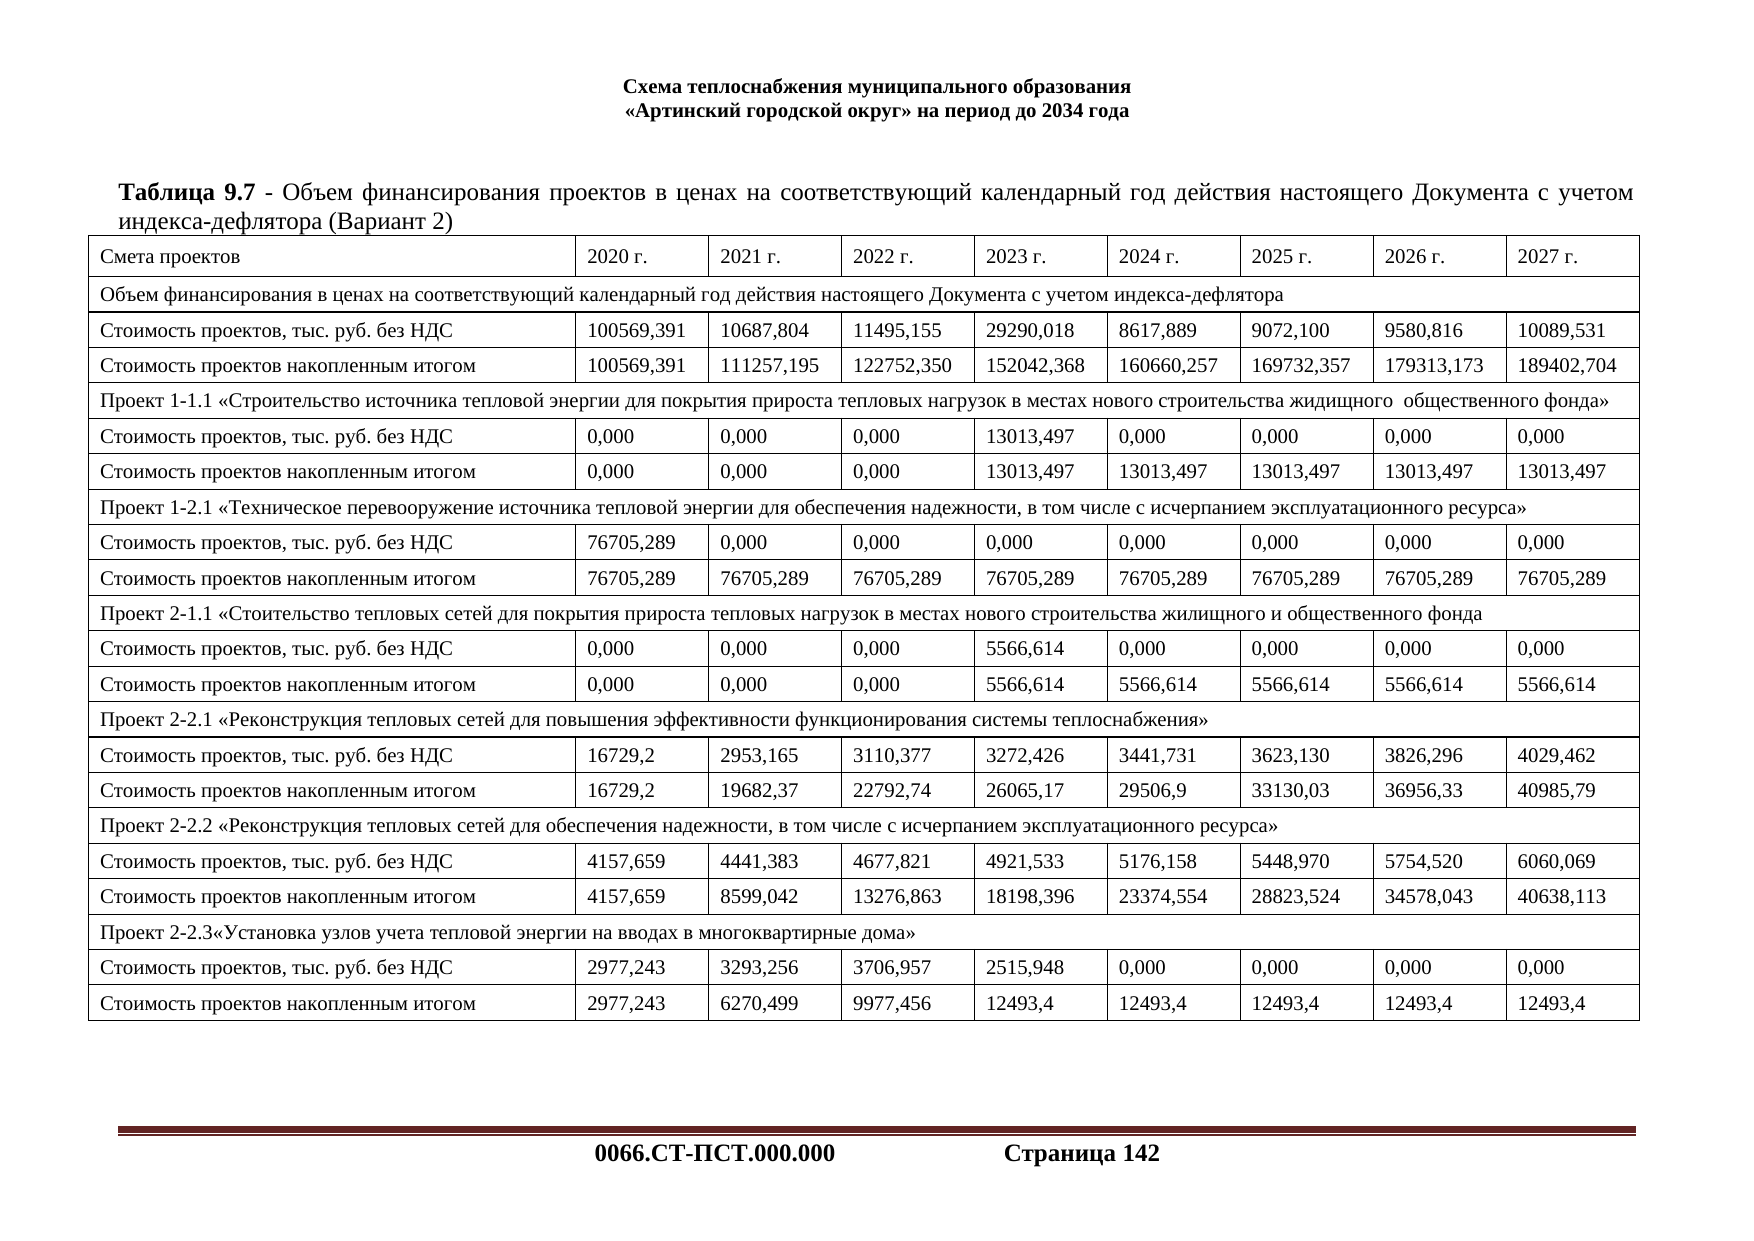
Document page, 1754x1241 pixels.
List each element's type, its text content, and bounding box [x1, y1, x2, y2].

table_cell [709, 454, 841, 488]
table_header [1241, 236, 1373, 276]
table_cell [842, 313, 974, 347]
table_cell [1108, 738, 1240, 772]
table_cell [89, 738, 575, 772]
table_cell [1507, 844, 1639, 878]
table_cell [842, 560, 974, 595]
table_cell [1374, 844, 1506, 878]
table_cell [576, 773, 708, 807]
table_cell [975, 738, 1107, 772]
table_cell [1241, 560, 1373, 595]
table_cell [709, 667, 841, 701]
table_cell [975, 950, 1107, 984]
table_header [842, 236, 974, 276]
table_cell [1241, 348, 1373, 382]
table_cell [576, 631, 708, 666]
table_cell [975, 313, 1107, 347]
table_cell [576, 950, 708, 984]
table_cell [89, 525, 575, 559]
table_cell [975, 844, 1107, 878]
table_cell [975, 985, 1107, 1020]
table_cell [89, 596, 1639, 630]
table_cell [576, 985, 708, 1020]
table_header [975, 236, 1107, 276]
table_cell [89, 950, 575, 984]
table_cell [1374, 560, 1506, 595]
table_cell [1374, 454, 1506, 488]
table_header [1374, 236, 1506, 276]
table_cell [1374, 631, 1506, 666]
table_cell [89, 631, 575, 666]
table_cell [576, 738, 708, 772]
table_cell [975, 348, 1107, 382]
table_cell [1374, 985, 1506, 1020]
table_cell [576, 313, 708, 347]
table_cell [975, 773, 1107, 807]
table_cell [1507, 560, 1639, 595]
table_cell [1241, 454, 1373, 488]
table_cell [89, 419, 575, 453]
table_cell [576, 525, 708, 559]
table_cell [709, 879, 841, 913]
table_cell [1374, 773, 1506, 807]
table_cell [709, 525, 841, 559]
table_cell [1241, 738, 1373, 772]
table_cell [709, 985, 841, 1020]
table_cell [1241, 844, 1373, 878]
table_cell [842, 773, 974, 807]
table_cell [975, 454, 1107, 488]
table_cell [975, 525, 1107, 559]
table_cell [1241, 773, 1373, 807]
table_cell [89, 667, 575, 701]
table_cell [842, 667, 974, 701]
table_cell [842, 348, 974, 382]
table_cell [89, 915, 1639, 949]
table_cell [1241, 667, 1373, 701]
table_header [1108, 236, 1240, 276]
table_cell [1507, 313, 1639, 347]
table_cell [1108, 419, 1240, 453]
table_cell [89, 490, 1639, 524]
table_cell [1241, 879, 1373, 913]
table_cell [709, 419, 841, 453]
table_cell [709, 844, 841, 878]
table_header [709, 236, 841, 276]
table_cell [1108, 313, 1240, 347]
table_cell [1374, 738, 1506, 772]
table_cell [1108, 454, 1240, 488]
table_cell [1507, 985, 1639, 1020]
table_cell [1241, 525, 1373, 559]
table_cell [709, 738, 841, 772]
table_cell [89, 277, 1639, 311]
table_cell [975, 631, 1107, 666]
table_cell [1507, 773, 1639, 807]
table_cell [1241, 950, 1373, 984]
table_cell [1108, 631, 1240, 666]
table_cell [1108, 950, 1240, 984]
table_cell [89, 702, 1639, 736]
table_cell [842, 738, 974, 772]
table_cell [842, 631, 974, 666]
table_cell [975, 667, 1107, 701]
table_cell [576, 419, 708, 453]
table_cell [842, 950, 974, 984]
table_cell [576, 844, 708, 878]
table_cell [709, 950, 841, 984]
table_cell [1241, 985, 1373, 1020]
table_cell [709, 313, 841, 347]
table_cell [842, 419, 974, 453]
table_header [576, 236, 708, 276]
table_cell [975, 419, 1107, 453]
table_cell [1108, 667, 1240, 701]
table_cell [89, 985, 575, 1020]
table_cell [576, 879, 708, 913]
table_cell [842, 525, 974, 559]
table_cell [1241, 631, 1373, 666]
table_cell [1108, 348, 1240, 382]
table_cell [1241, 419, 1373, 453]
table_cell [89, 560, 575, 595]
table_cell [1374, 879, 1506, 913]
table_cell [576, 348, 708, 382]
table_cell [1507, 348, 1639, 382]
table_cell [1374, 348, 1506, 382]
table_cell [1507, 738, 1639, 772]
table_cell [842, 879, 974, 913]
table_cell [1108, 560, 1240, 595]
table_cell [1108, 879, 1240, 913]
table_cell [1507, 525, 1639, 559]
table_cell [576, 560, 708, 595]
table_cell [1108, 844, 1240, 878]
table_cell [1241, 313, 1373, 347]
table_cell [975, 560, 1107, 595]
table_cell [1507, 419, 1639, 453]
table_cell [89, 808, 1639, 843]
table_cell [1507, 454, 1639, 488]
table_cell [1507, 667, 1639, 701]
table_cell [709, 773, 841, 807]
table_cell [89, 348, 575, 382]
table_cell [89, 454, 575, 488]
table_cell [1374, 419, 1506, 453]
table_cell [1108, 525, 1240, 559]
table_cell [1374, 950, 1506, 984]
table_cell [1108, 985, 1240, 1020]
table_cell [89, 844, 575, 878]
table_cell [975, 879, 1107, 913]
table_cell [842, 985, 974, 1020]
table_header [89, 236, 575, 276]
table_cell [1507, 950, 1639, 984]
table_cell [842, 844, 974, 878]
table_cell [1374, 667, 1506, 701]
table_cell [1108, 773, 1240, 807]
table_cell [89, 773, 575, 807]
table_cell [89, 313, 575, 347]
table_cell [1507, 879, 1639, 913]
text Таблица 9.7 - Объем финансирования проектов в ценах на соответствующий календарный год действия настоящего Документа с учетом индекса-дефлятора (Вариант 2) [118, 177, 1636, 235]
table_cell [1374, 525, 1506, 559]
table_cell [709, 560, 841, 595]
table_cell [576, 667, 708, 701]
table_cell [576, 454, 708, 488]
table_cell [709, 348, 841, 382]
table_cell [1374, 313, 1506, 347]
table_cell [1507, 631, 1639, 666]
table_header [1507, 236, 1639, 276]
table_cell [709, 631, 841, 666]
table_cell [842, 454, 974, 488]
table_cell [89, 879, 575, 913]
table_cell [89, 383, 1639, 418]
